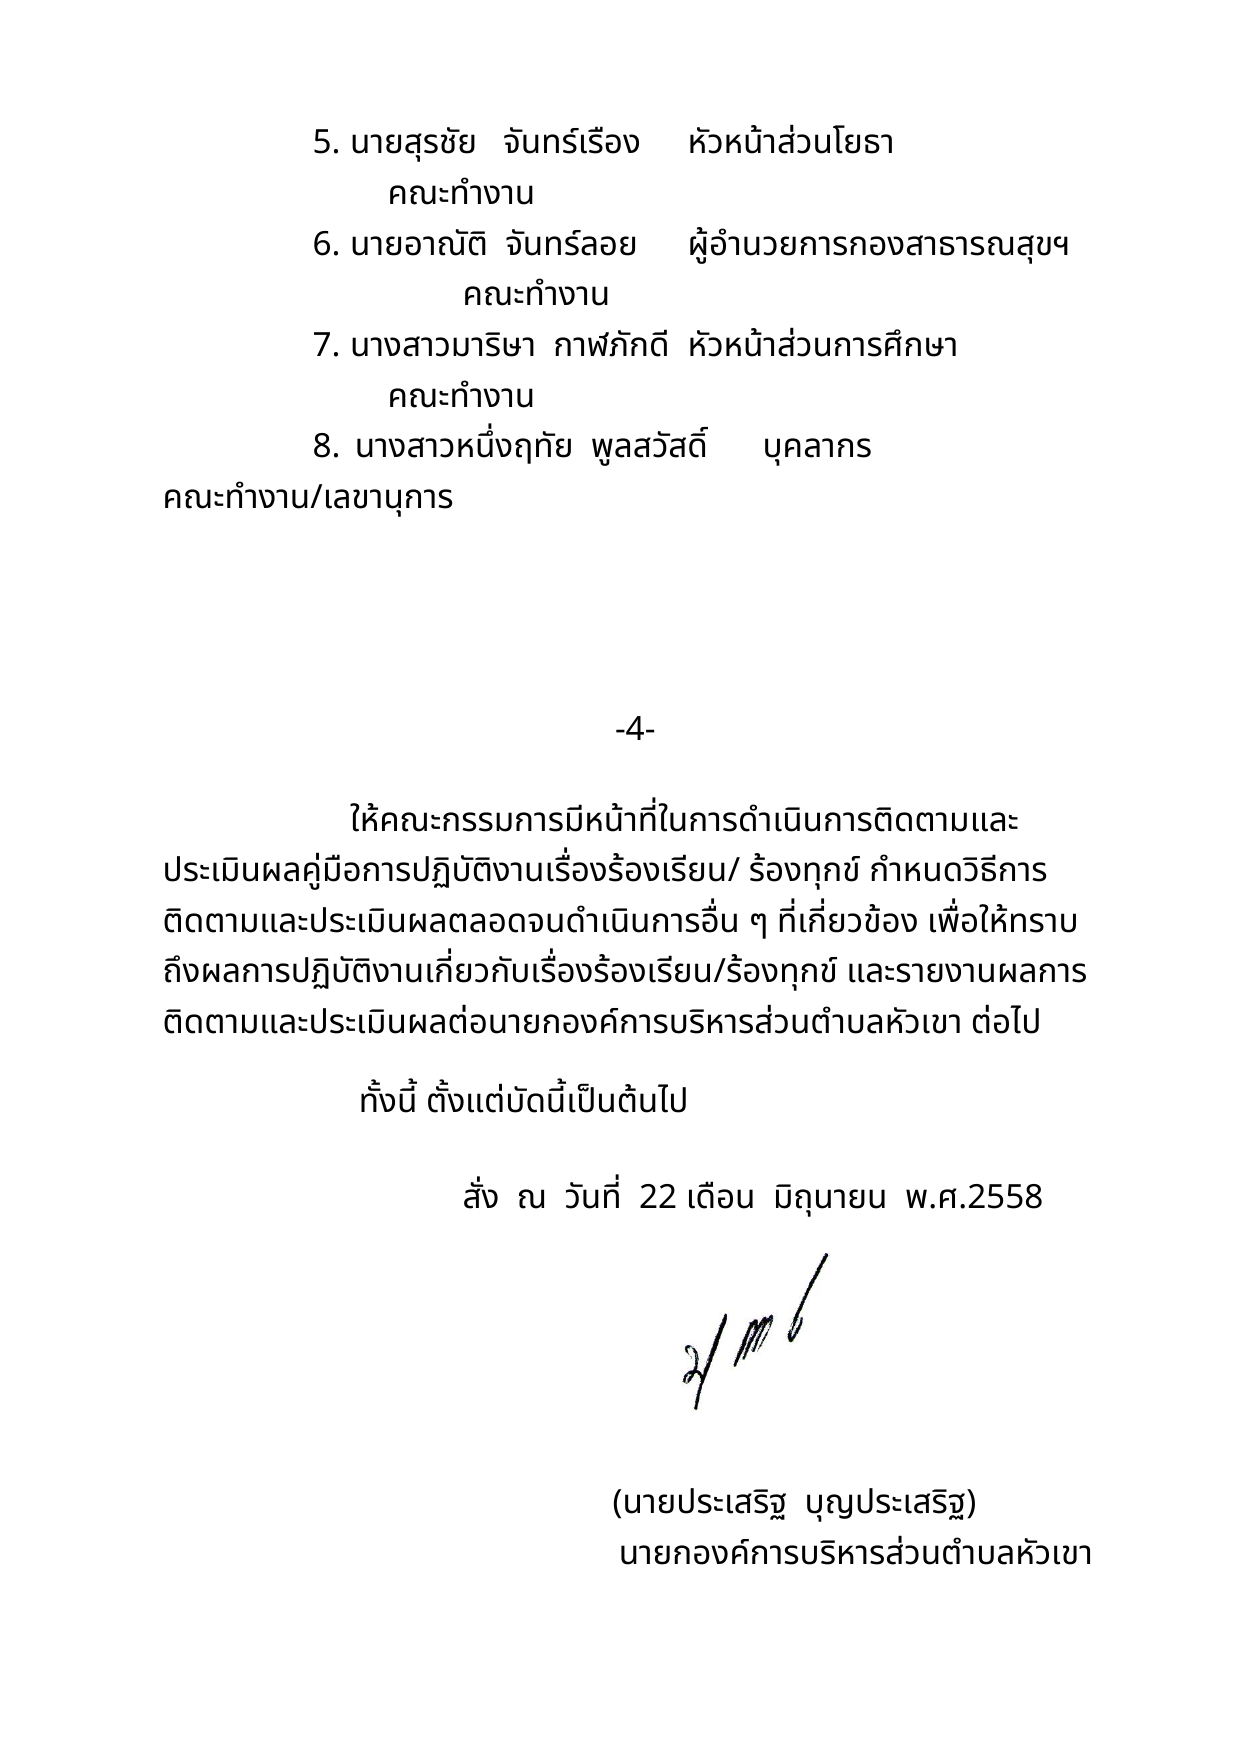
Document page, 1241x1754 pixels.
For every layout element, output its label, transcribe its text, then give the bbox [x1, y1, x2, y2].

list ให้คณะกรรมการมีหน้าที่ในการดำเนินการติดตามและประเมินผลคู่มือการปฏิบัติงานเรื่องร้องเรียน/ ร้องทุกข์ กำหนดวิธีการติดตามและประเมินผลตลอดจนดำเนินการอื่น ๆ ที่เกี่ยวข้อง เพื่อให้ทราบถึงผลการปฏิบัติงานเกี่ยวกับเรื่องร้องเรียน/ร้องทุกข์ และรายงานผลการติดตามและประเมินผลต่อนายกองค์การบริหารส่วนตำบลหัวเขา ต่อไป [162, 796, 1107, 1048]
list นายกองค์การบริหารส่วนตำบลหัวเขา [350, 1529, 1107, 1579]
list นายสุรชัย จันทร์เรือง หัวหน้าส่วนโยธา คณะทำงาน [312, 118, 1107, 219]
list สั่ง ณ วันที่ 22 เดือน มิถุนายน พ.ศ.2558 [350, 1172, 1107, 1223]
text -4- [162, 705, 1107, 750]
list นางสาวหนึ่งฤทัย พูลสวัสดิ์ บุคลากร คณะทำงาน/เลขานุการ [162, 422, 1107, 523]
list ทั้งนี้ ตั้งแต่บัดนี้เป็นต้นไป [350, 1077, 1107, 1127]
list นายอาณัติ จันทร์ลอย ผู้อำนวยการกองสาธารณสุขฯ คณะทำงาน [312, 219, 1107, 321]
list (นายประเสริฐ บุญประเสริฐ) [350, 1478, 1107, 1529]
list นางสาวมาริษา กาฬภักดี หัวหน้าส่วนการศึกษา คณะทำงาน [312, 321, 1107, 422]
picture [659, 1232, 843, 1418]
